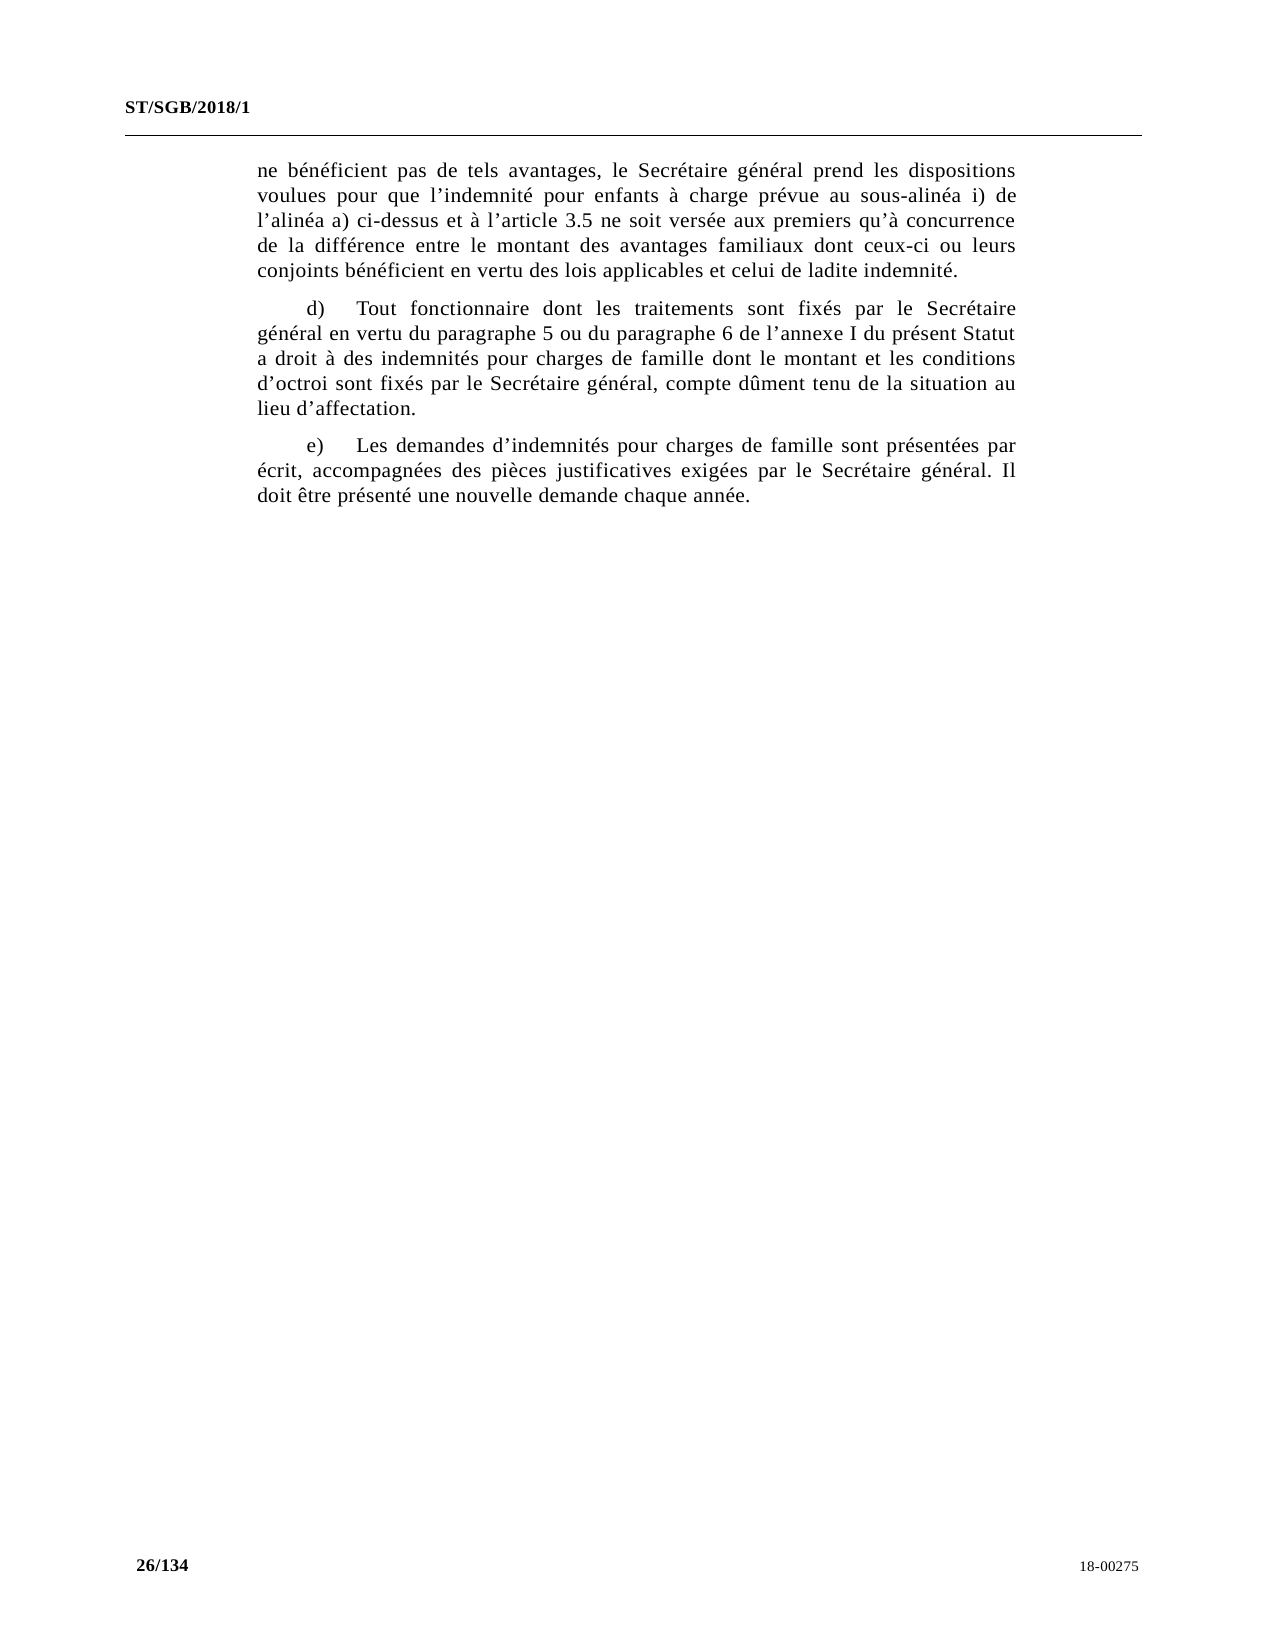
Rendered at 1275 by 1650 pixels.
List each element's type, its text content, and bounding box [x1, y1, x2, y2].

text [257, 157, 1018, 282]
text d) Tout fonctionnaire dont les traitements sont fixés par le Secrétaire général en vertu du paragraphe 5 ou du paragraphe 6 de l’annexe I du présent Statut a droit à des indemnités pour charges de famille dont le montant et les conditions d’octroi sont fixés par le Secrétaire général, compte dûment tenu de la situation au lieu d’affectation. [257, 295, 1018, 420]
text e) Les demandes d’indemnités pour charges de famille sont présentées par écrit, accompagnées des pièces justificatives exigées par le Secrétaire général. Il doit être présenté une nouvelle demande chaque année. [257, 432, 1018, 507]
